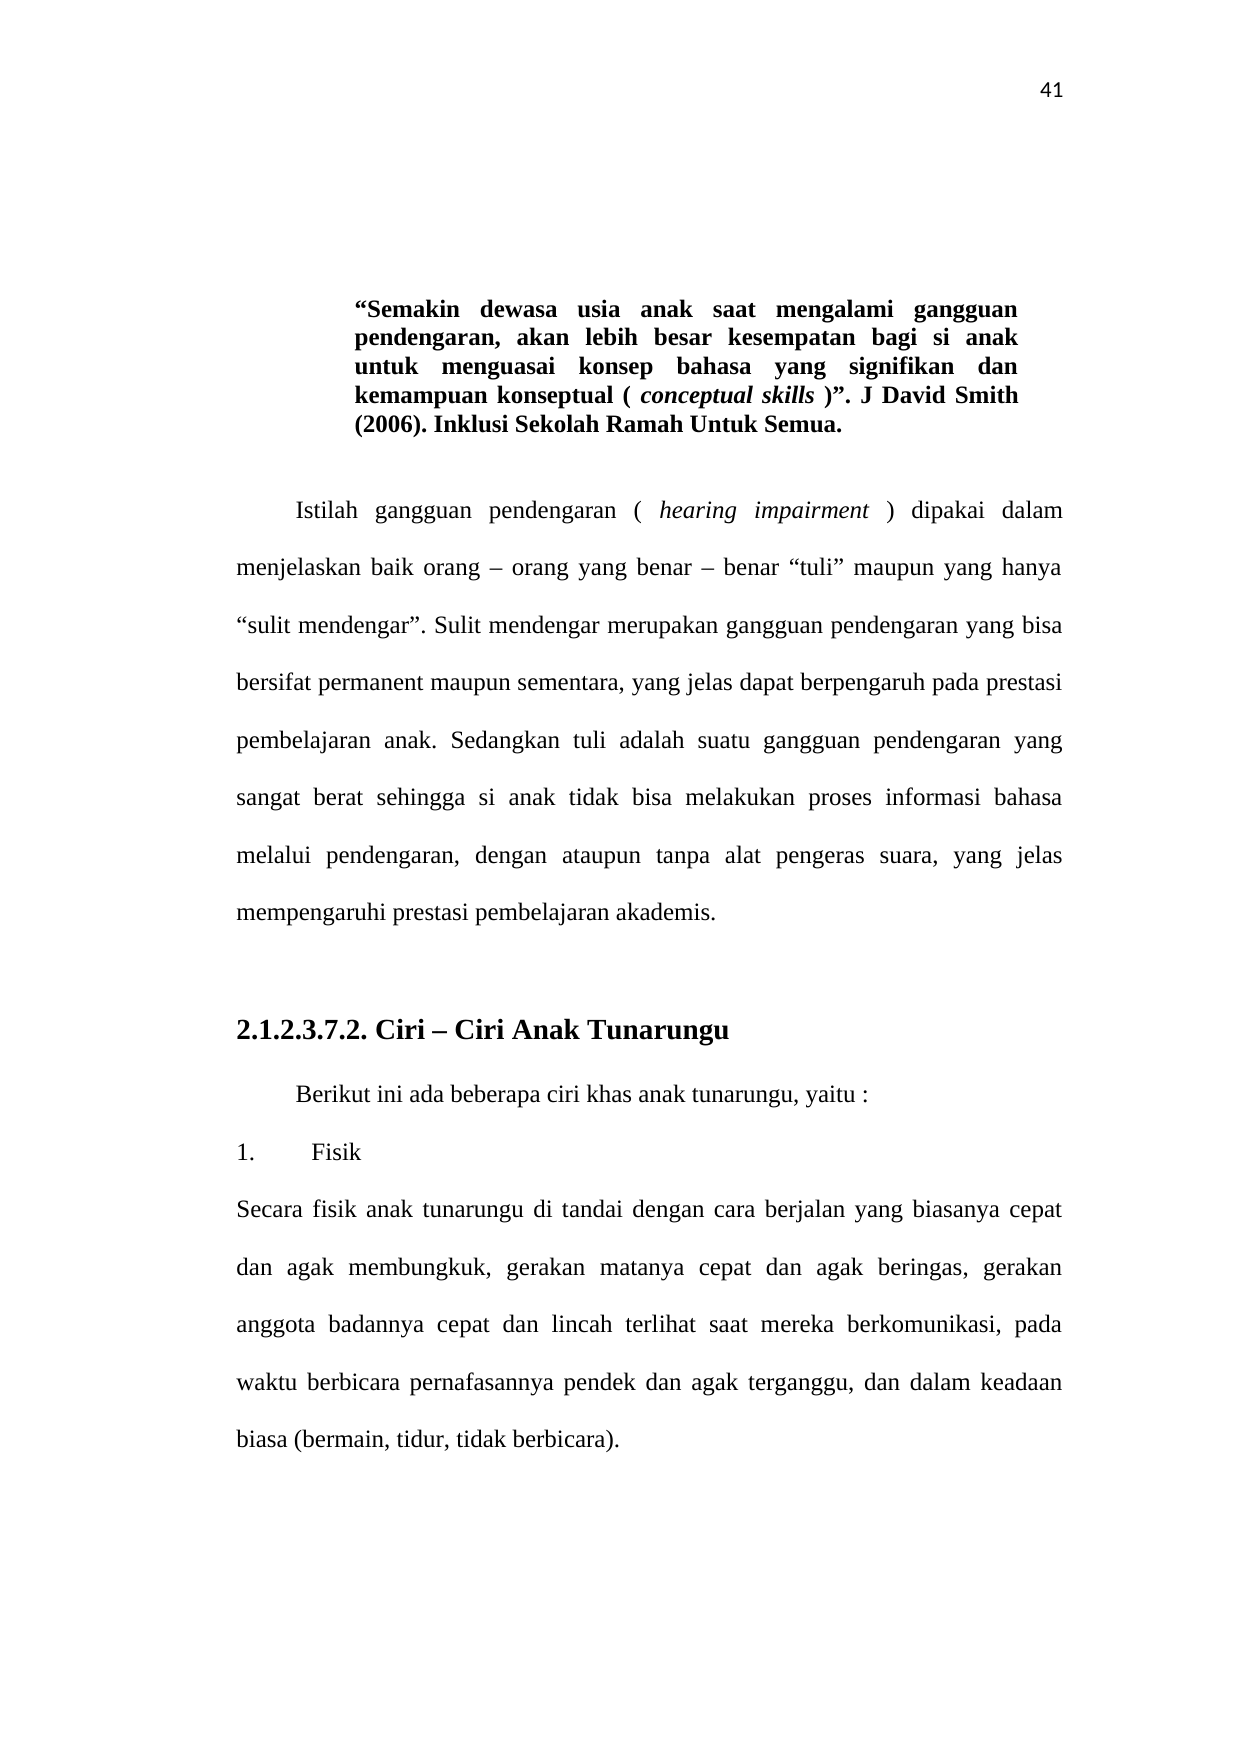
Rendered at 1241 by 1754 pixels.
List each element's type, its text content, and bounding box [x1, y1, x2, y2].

list Fisik [236, 1137, 1063, 1166]
list “Semakin dewasa usia anak saat mengalami gangguan pendengaran, akan lebih besar kesempatan bagi si anak untuk menguasai konsep bahasa yang signifikan dan kemampuan konseptual ( conceptual skills )”. J David Smith (2006). Inklusi Sekolah Ramah Untuk Semua. [354, 294, 1019, 437]
list Secara fisik anak tunarungu di tandai dengan cara berjalan yang biasanya cepat dan agak membungkuk, gerakan matanya cepat dan agak beringas, gerakan anggota badannya cepat dan lincah terlihat saat mereka berkomunikasi, pada waktu berbicara pernafasannya pendek dan agak terganggu, dan dalam keadaan biasa (bermain, tidur, tidak berbicara). [236, 1194, 1063, 1453]
list Berikut ini ada beberapa ciri khas anak tunarungu, yaitu : [236, 1079, 1063, 1108]
list 2.1.2.3.7.2. Ciri – Ciri Anak Tunarungu [236, 1012, 1063, 1046]
list Istilah gangguan pendengaran ( hearing impairment ) dipakai dalam menjelaskan baik orang – orang yang benar – benar “tuli” maupun yang hanya “sulit mendengar”. Sulit mendengar merupakan gangguan pendengaran yang bisa bersifat permanent maupun sementara, yang jelas dapat berpengaruh pada prestasi pembelajaran anak. Sedangkan tuli adalah suatu gangguan pendengaran yang sangat berat sehingga si anak tidak bisa melakukan proses informasi bahasa melalui pendengaran, dengan ataupun tanpa alat pengeras suara, yang jelas mempengaruhi prestasi pembelajaran akademis. [236, 495, 1063, 926]
